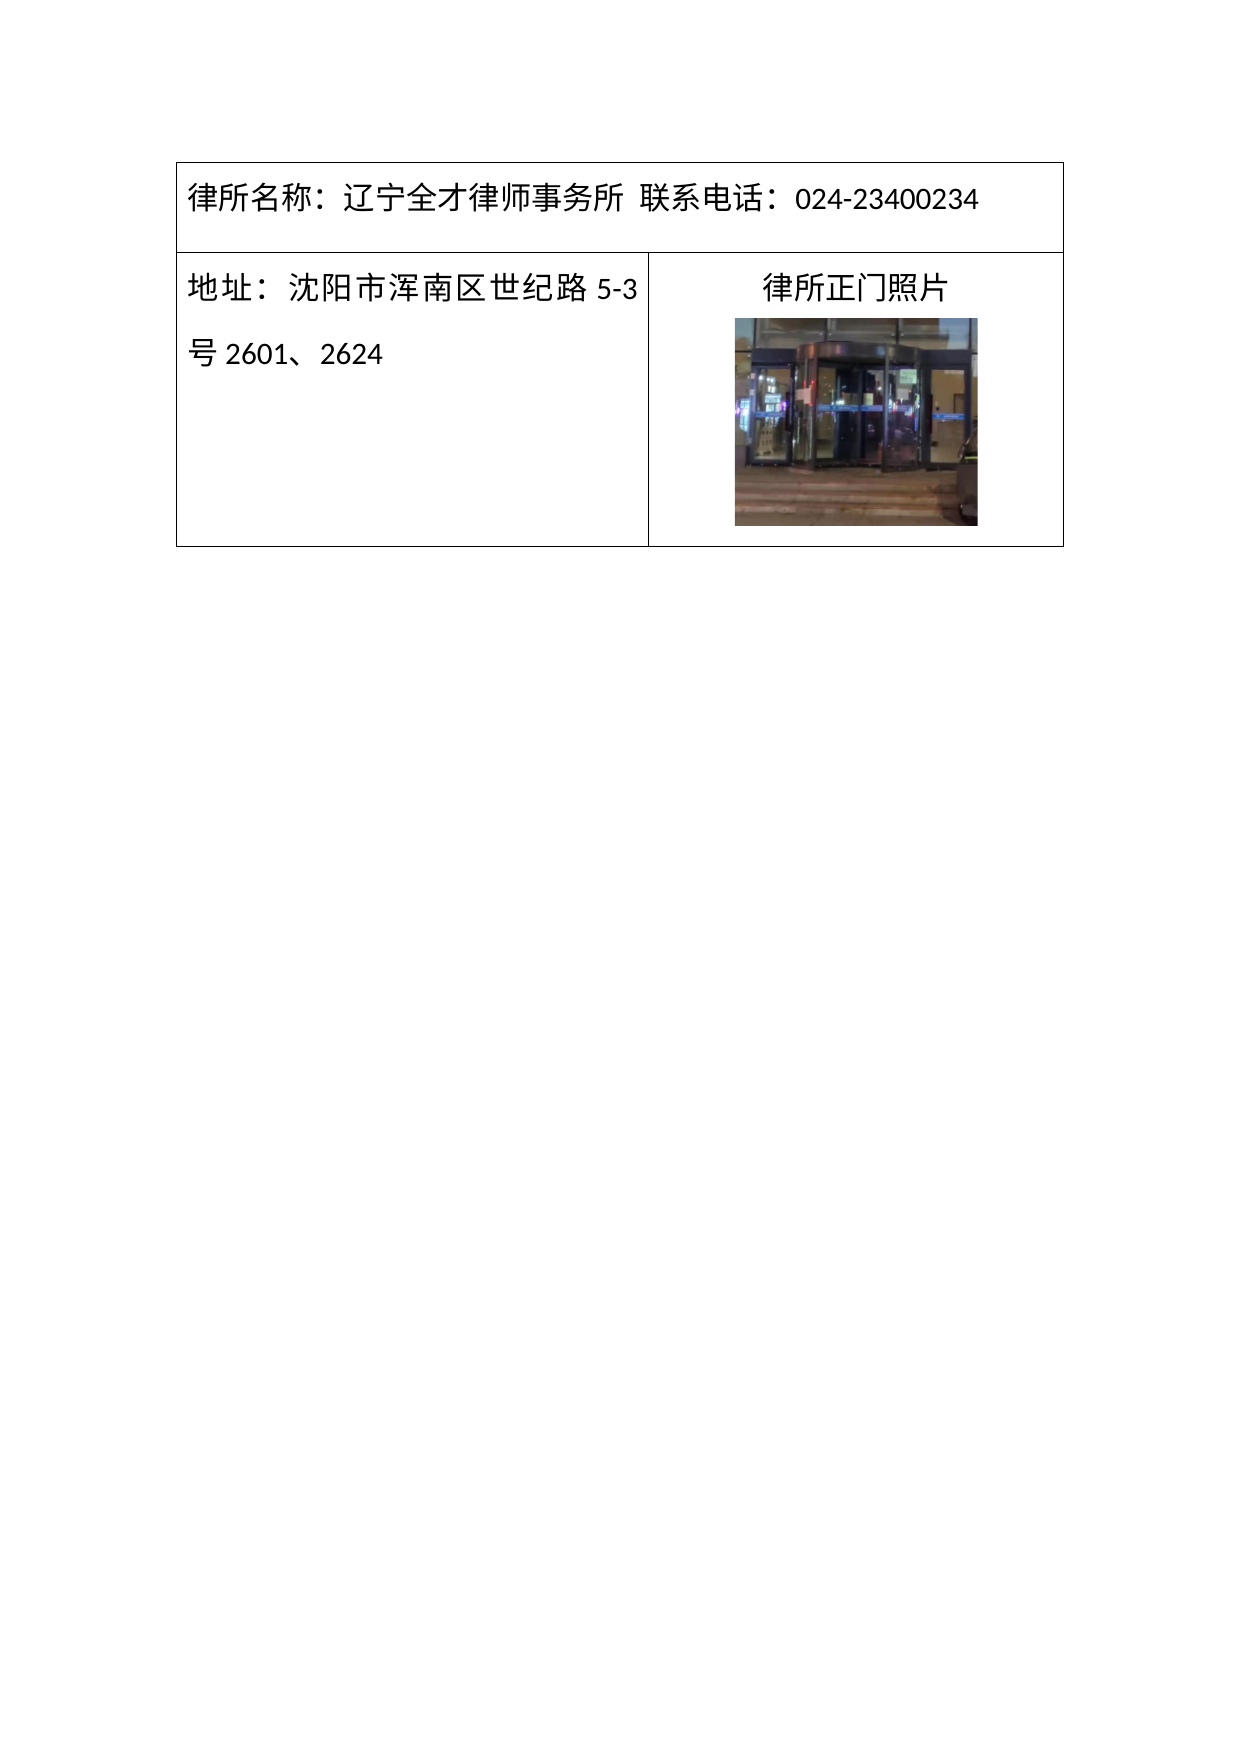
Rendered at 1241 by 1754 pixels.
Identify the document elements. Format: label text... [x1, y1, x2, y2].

picture [734, 318, 978, 526]
table_cell 地址：沈阳市浑南区世纪路5-3号2601、2624 [177, 253, 648, 546]
table_cell 律所正门照片 [649, 253, 1063, 546]
table_cell 律所名称：辽宁全才律师事务所 联系电话：024-23400234 [177, 163, 1063, 252]
